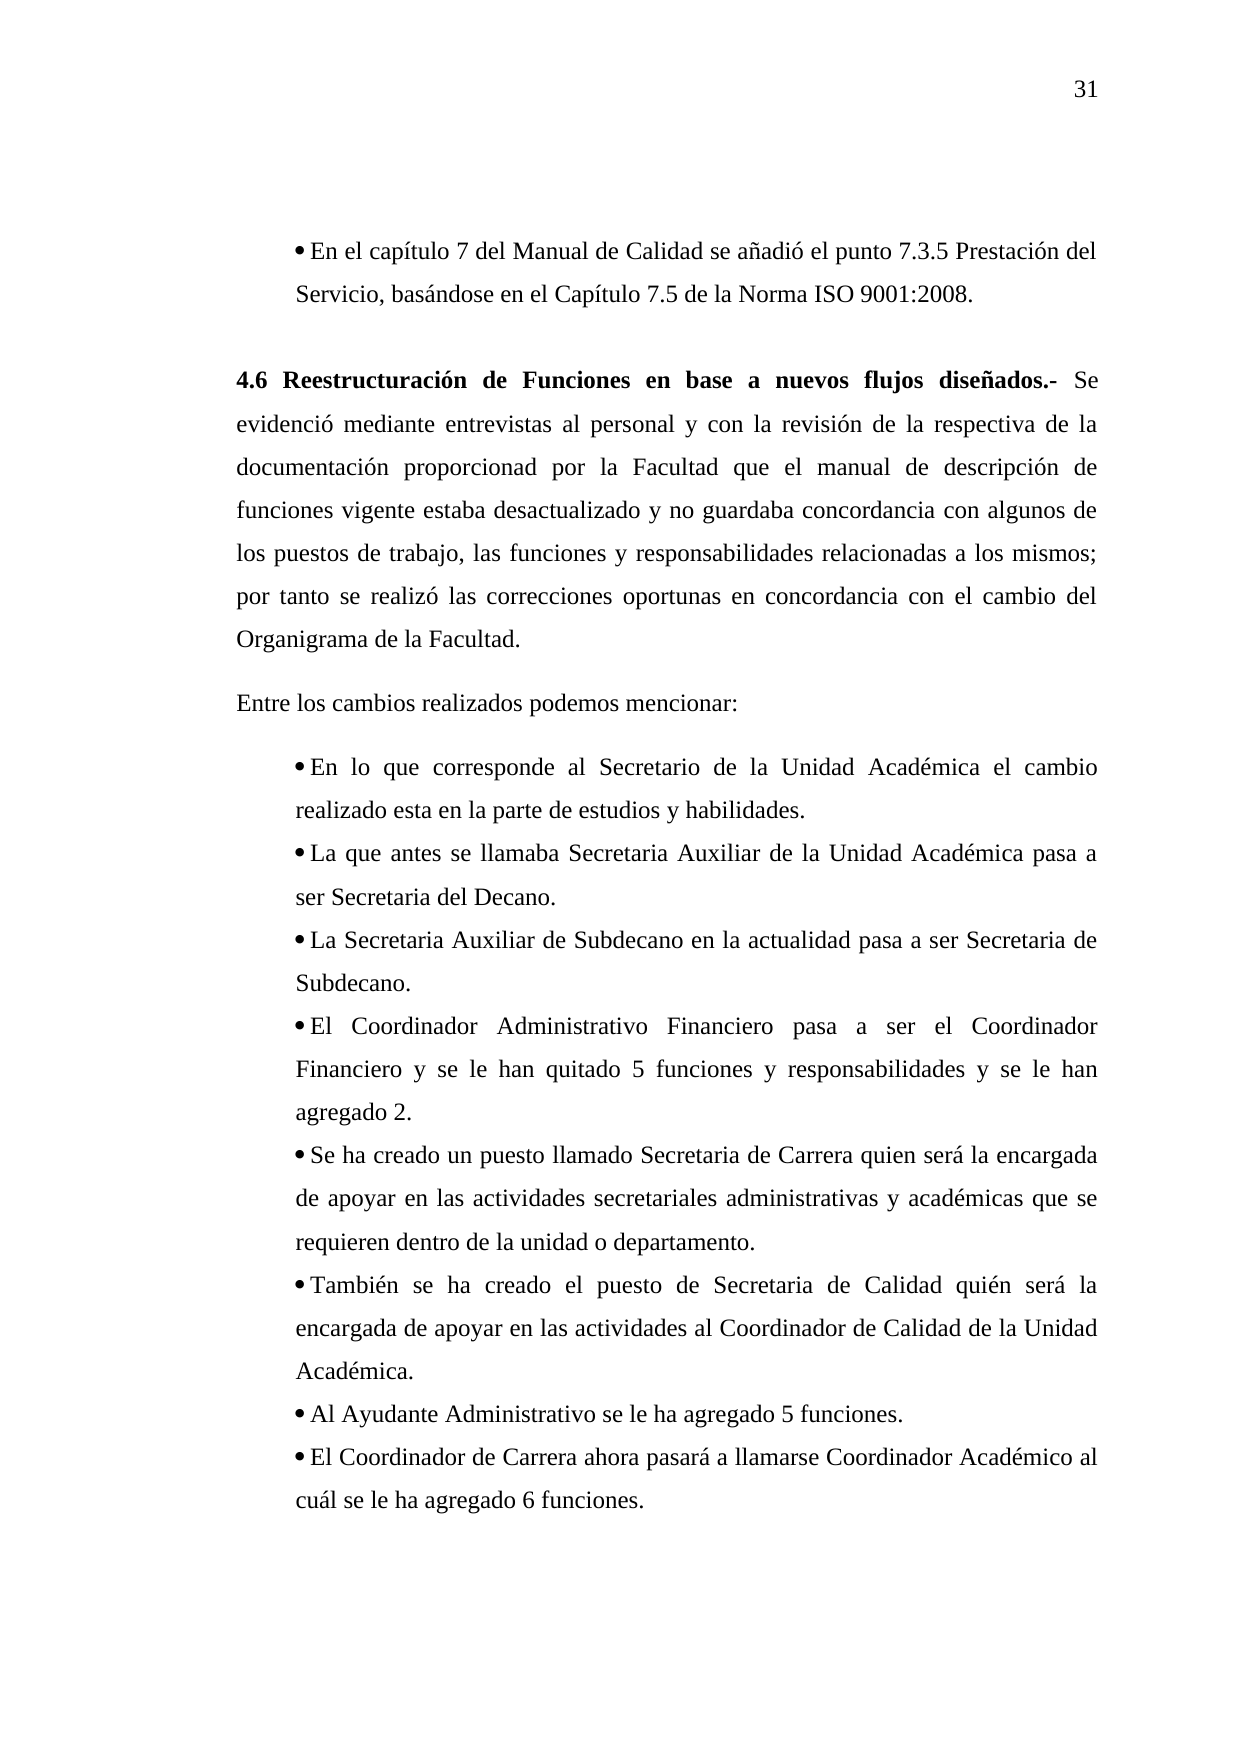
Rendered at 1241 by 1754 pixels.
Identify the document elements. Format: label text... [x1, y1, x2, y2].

list Se ha creado un puesto llamado Secretaria de Carrera quien será la encargada de apoyar en las actividades secretariales administrativas y académicas que se requieren dentro de la unidad o departamento. [295, 1140, 1098, 1255]
list La Secretaria Auxiliar de Subdecano en la actualidad pasa a ser Secretaria de Subdecano. [295, 925, 1098, 997]
text 4.6 Reestructuración de Funciones en base a nuevos flujos diseñados.- Se evidenció mediante entrevistas al personal y con la revisión de la respectiva de la documentación proporcionad por la Facultad que el manual de descripción de funciones vigente estaba desactualizado y no guardaba concordancia con algunos de los puestos de trabajo, las funciones y responsabilidades relacionadas a los mismos; por tanto se realizó las correcciones oportunas en concordancia con el cambio del Organigrama de la Facultad. [236, 366, 1098, 653]
list También se ha creado el puesto de Secretaria de Calidad quién será la encargada de apoyar en las actividades al Coordinador de Calidad de la Unidad Académica. [295, 1270, 1098, 1385]
list En el capítulo 7 del Manual de Calidad se añadió el punto 7.3.5 Prestación del Servicio, basándose en el Capítulo 7.5 de la Norma ISO 9001:2008. [295, 236, 1098, 308]
list La que antes se llamaba Secretaria Auxiliar de la Unidad Académica pasa a ser Secretaria del Decano. [295, 838, 1098, 910]
list El Coordinador Administrativo Financiero pasa a ser el Coordinador Financiero y se le han quitado 5 funciones y responsabilidades y se le han agregado 2. [295, 1011, 1098, 1126]
text Entre los cambios realizados podemos mencionar: [236, 688, 1098, 717]
list El Coordinador de Carrera ahora pasará a llamarse Coordinador Académico al cuál se le ha agregado 6 funciones. [295, 1442, 1098, 1514]
list Al Ayudante Administrativo se le ha agregado 5 funciones. [295, 1399, 1098, 1428]
list En lo que corresponde al Secretario de la Unidad Académica el cambio realizado esta en la parte de estudios y habilidades. [295, 752, 1098, 824]
